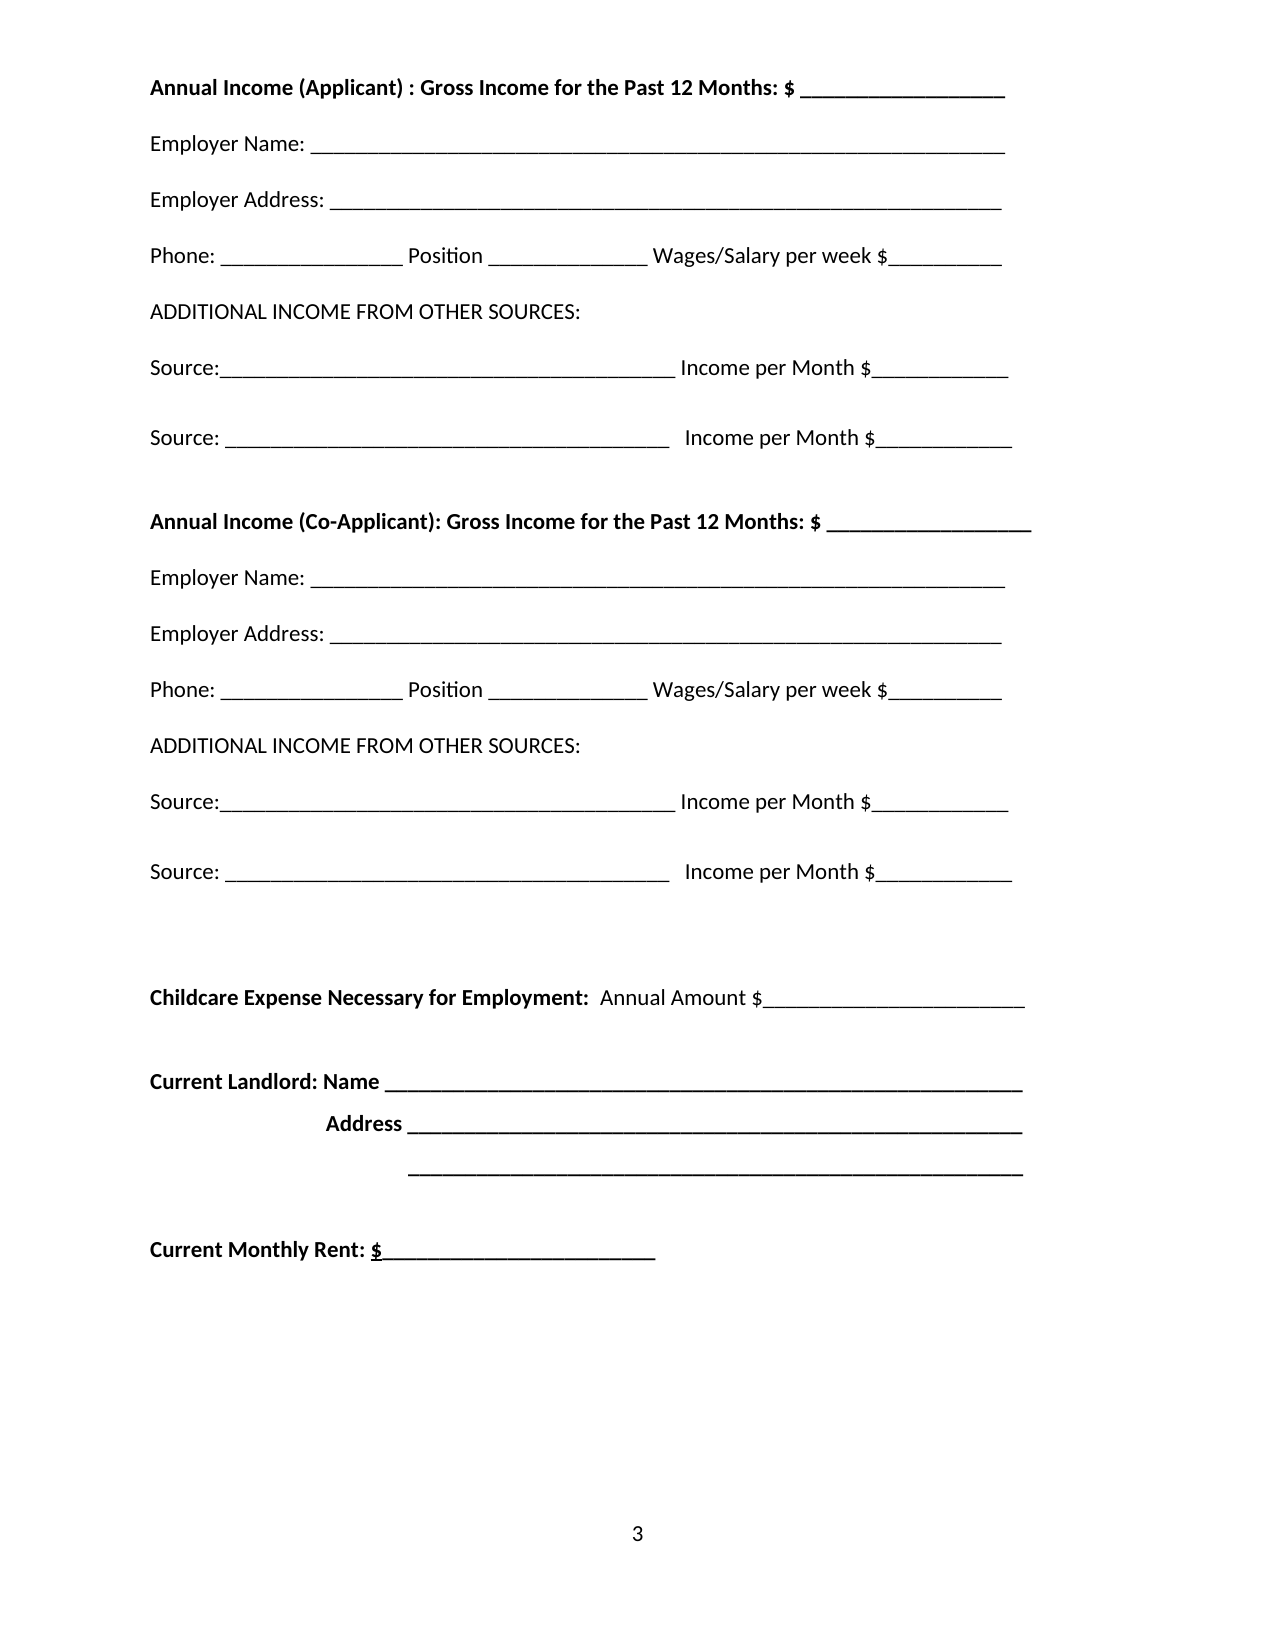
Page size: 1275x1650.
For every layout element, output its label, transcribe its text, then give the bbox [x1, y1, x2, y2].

text Source: _______________________________________ Income per Month $____________ [150, 423, 1125, 451]
text Current Monthly Rent: $________________________ [150, 1235, 1125, 1263]
text ______________________________________________________ [150, 1151, 1125, 1179]
text Current Landlord: Name ________________________________________________________ [150, 1067, 1125, 1095]
text Employer Address: ___________________________________________________________ [150, 185, 1125, 213]
text Employer Name: _____________________________________________________________ [150, 129, 1125, 157]
text Phone: ________________ Position ______________ Wages/Salary per week $__________ [150, 675, 1125, 703]
text ADDITIONAL INCOME FROM OTHER SOURCES: [150, 731, 1125, 759]
text Phone: ________________ Position ______________ Wages/Salary per week $__________ [150, 241, 1125, 269]
text Employer Name: _____________________________________________________________ [150, 563, 1125, 591]
text Annual Income (Co-Applicant): Gross Income for the Past 12 Months: $ __________________ [150, 507, 1125, 535]
text ADDITIONAL INCOME FROM OTHER SOURCES: [150, 297, 1125, 325]
text Source:________________________________________ Income per Month $____________ [150, 353, 1125, 381]
text Employer Address: ___________________________________________________________ [150, 619, 1125, 647]
text Annual Income (Applicant) : Gross Income for the Past 12 Months: $ __________________ [150, 73, 1125, 101]
text Source: _______________________________________ Income per Month $____________ [150, 857, 1125, 885]
text Source:________________________________________ Income per Month $____________ [150, 787, 1125, 815]
text Childcare Expense Necessary for Employment: Annual Amount $_______________________ [150, 983, 1125, 1011]
text Address ______________________________________________________ [150, 1109, 1125, 1137]
